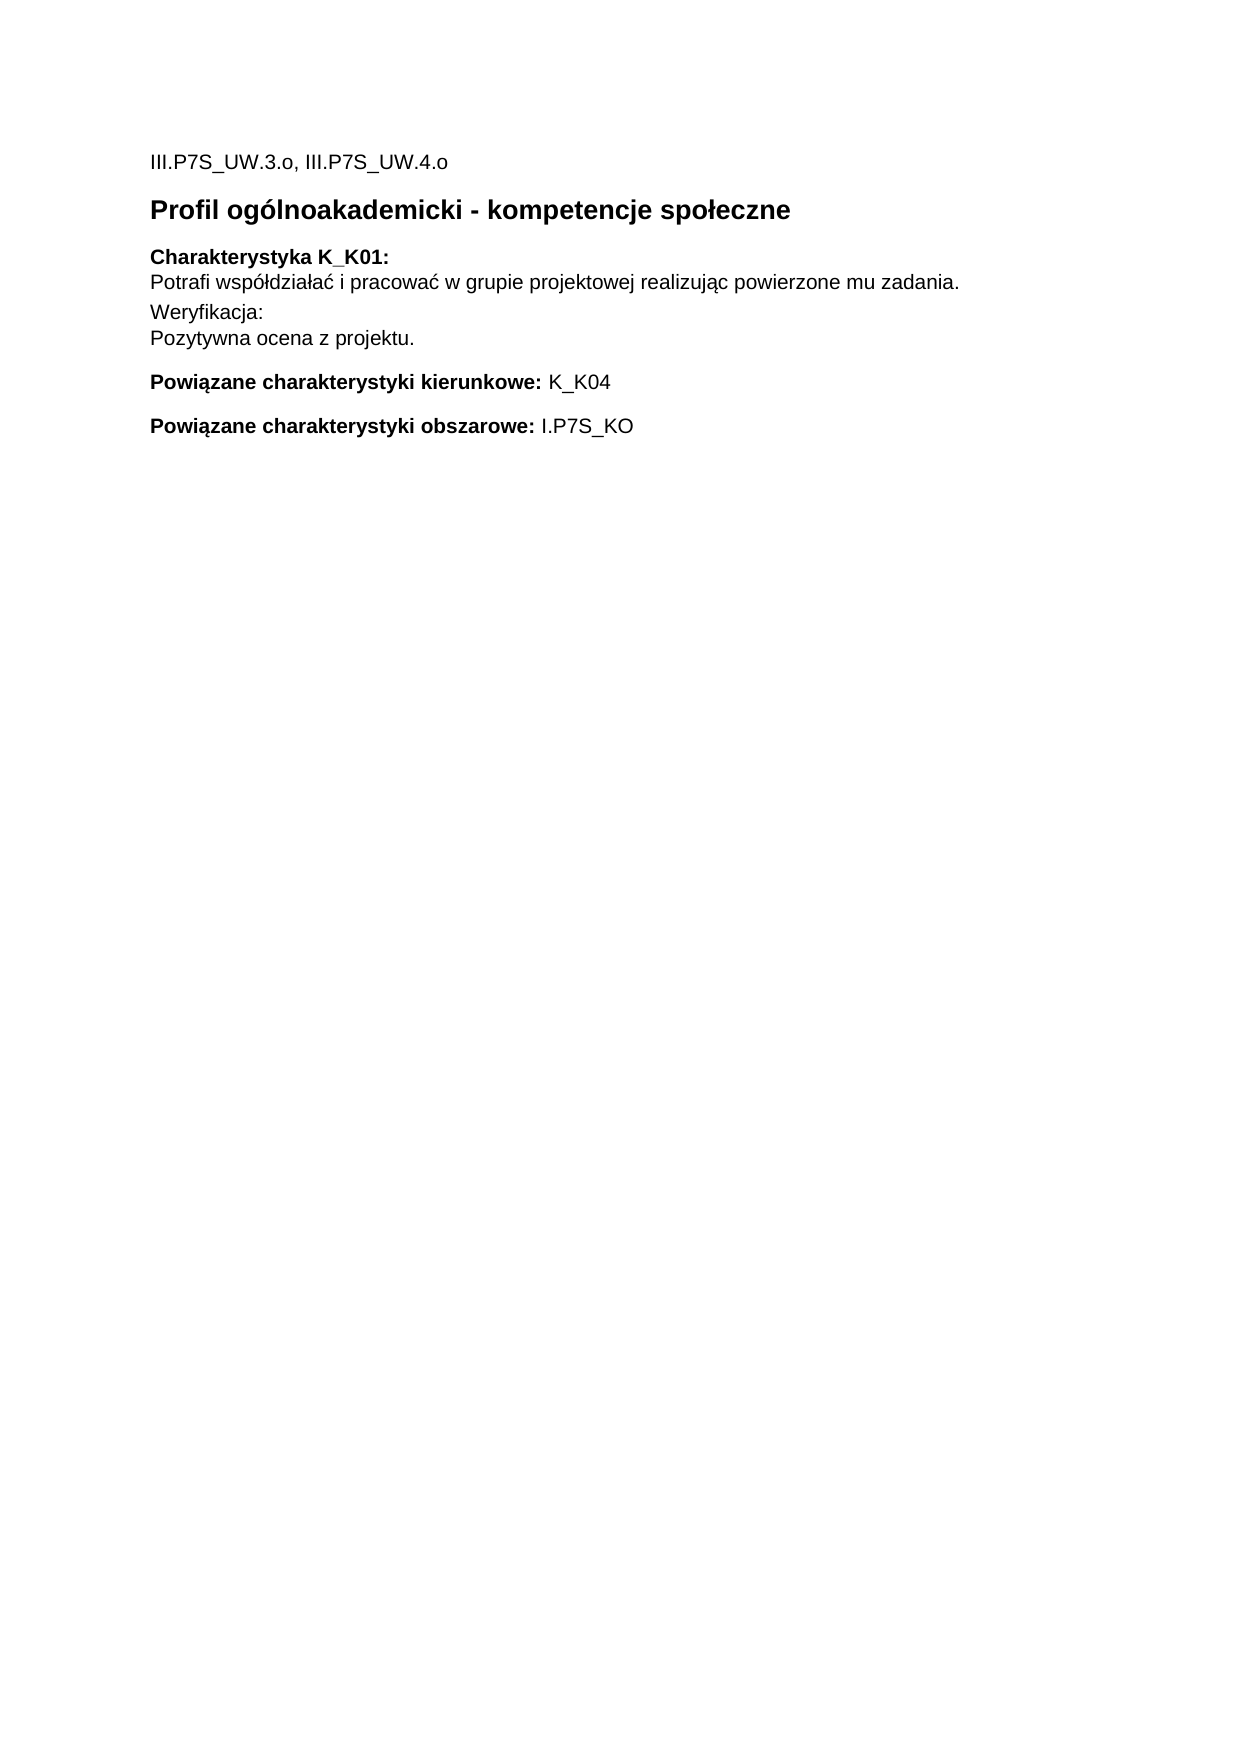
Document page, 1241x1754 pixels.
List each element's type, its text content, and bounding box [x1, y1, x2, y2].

text Weryfikacja: [150, 300, 1090, 324]
text Powiązane charakterystyki obszarowe: I.P7S_UW, III.P7S_UW.1.o, III.P7S_UW.2.o, III.P7S_UW.3.o, III.P7S_UW.4.o [150, 150, 1090, 174]
text Charakterystyka K_K01: [150, 245, 1090, 269]
text Powiązane charakterystyki obszarowe: I.P7S_KO [150, 413, 1090, 437]
text Pozytywna ocena z projektu. [150, 326, 1090, 350]
text Potrafi współdziałać i pracować w grupie projektowej realizując powierzone mu zadania. [150, 270, 1090, 294]
subtitle Profil ogólnoakademicki - kompetencje społeczne [150, 194, 1090, 225]
text Powiązane charakterystyki kierunkowe: K_K04 [150, 370, 1090, 394]
